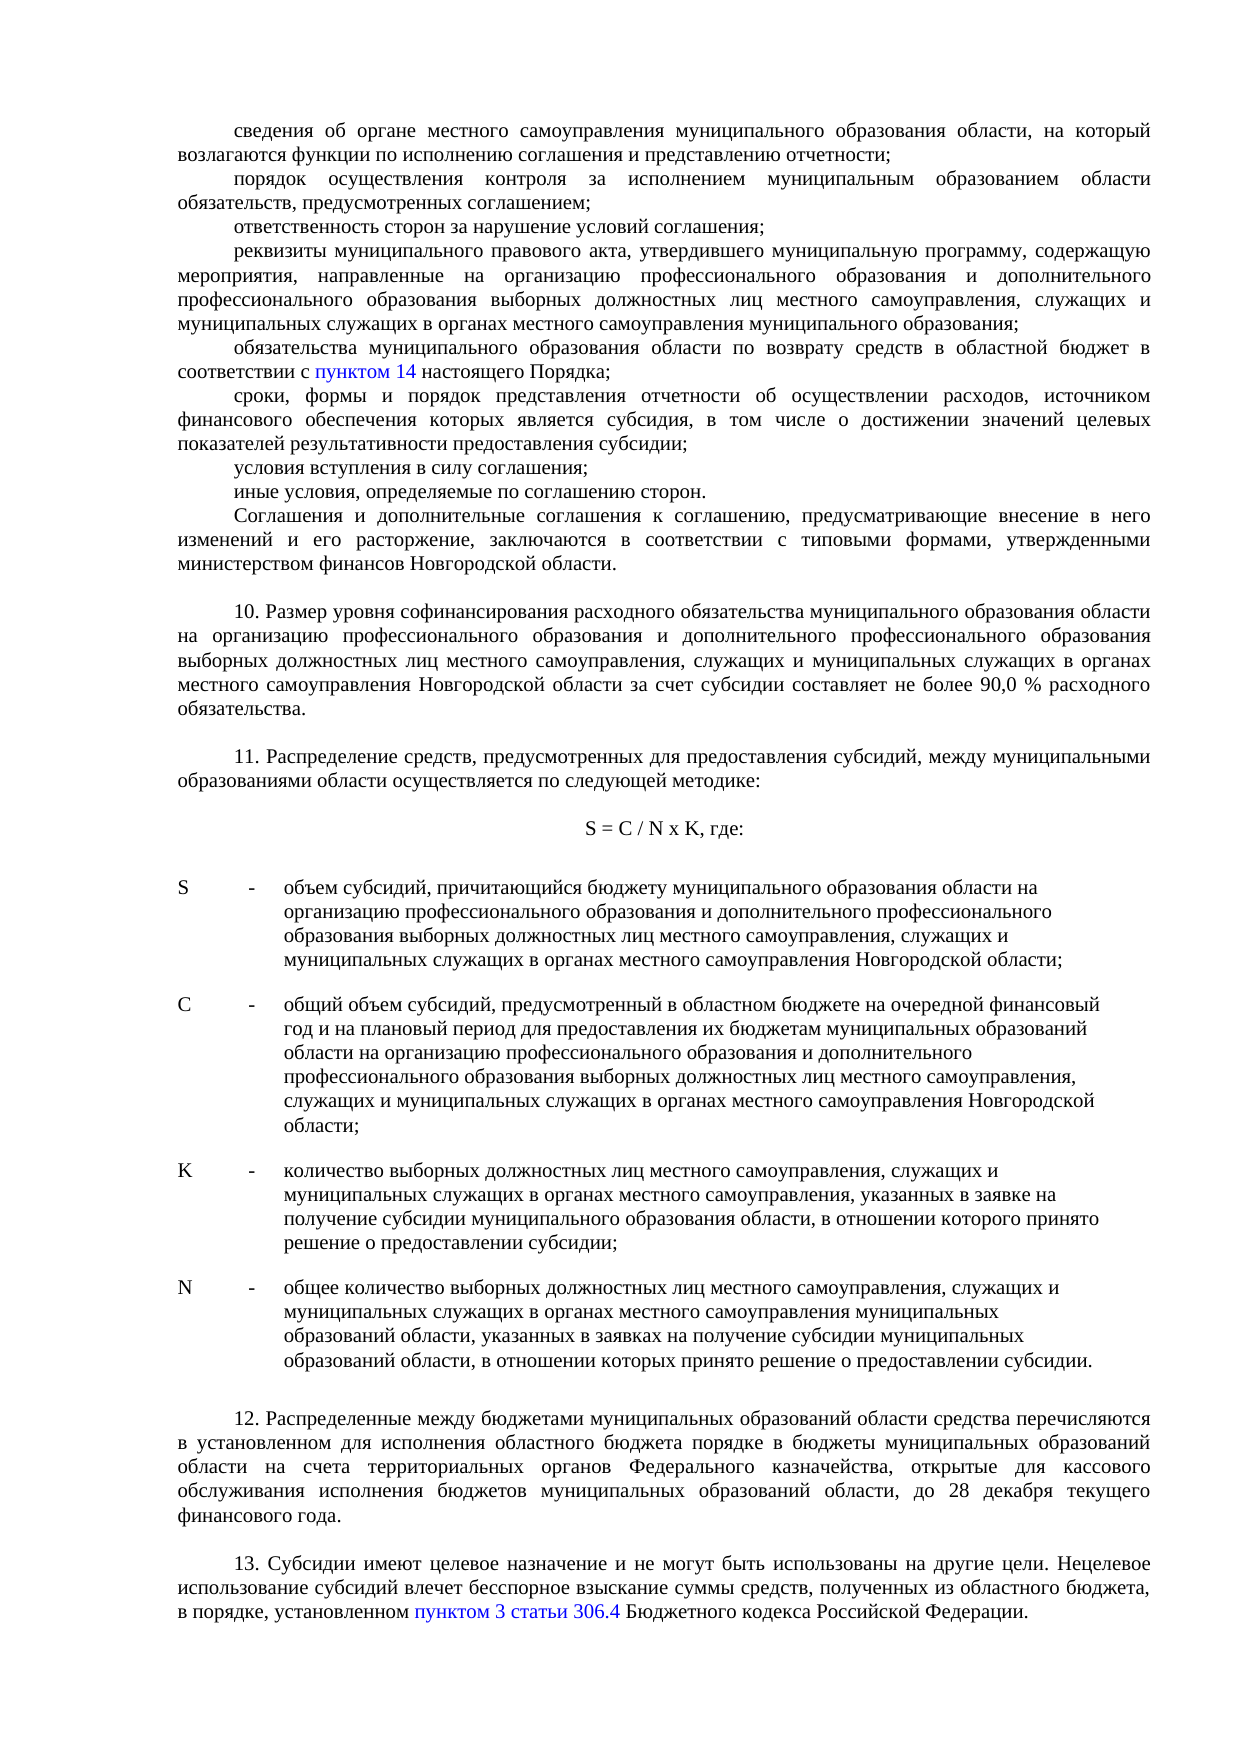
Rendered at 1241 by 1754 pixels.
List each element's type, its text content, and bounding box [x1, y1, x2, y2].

text 10. Размер уровня софинансирования расходного обязательства муниципального образования области на организацию профессионального образования и дополнительного профессионального образования выборных должностных лиц местного самоуправления, служащих и муниципальных служащих в органах местного самоуправления Новгородской области за счет субсидии составляет не более 90,0 % расходного обязательства. [177, 599, 1152, 720]
text порядок осуществления контроля за исполнением муниципальным образованием области обязательств, предусмотренных соглашением; [177, 166, 1152, 214]
table_cell N [171, 1265, 242, 1382]
table_cell количество выборных должностных лиц местного самоуправления, служащих и муниципальных служащих в органах местного самоуправления, указанных в заявке на получение субсидии муниципального образования области, в отношении которого принято решение о предоставлении субсидии; [277, 1147, 1116, 1265]
text условия вступления в силу соглашения; [177, 455, 1152, 479]
text 12. Распределенные между бюджетами муниципальных образований области средства перечисляются в установленном для исполнения областного бюджета порядке в бюджеты муниципальных образований области на счета территориальных органов Федерального казначейства, открытые для кассового обслуживания исполнения бюджетов муниципальных образований области, до 28 декабря текущего финансового года. [177, 1406, 1152, 1527]
text сроки, формы и порядок представления отчетности об осуществлении расходов, источником финансового обеспечения которых является субсидия, в том числе о достижении значений целевых показателей результативности предоставления субсидии; [177, 383, 1152, 455]
table_cell - [242, 1265, 277, 1382]
text 13. Субсидии имеют целевое назначение и не могут быть использованы на другие цели. Нецелевое использование субсидий влечет бесспорное взыскание суммы средств, полученных из областного бюджета, в порядке, установленном пунктом 3 статьи 306.4 Бюджетного кодекса Российской Федерации. [177, 1551, 1152, 1623]
table_header S [171, 864, 242, 982]
table_cell - [242, 1147, 277, 1265]
text ответственность сторон за нарушение условий соглашения; [177, 214, 1152, 238]
text S = C / N x K, где: [177, 816, 1152, 840]
table_cell общее количество выборных должностных лиц местного самоуправления, служащих и муниципальных служащих в органах местного самоуправления муниципальных образований области, указанных в заявках на получение субсидии муниципальных образований области, в отношении которых принято решение о предоставлении субсидии. [277, 1265, 1116, 1382]
table_cell C [171, 982, 242, 1147]
table_cell общий объем субсидий, предусмотренный в областном бюджете на очередной финансовый год и на плановый период для предоставления их бюджетам муниципальных образований области на организацию профессионального образования и дополнительного профессионального образования выборных должностных лиц местного самоуправления, служащих и муниципальных служащих в органах местного самоуправления Новгородской области; [277, 982, 1116, 1147]
text Соглашения и дополнительные соглашения к соглашению, предусматривающие внесение в него изменений и его расторжение, заключаются в соответствии с типовыми формами, утвержденными министерством финансов Новгородской области. [177, 503, 1152, 575]
text сведения об органе местного самоуправления муниципального образования области, на который возлагаются функции по исполнению соглашения и представлению отчетности; [177, 118, 1152, 166]
table_header - [242, 864, 277, 982]
text иные условия, определяемые по соглашению сторон. [177, 479, 1152, 503]
text обязательства муниципального образования области по возврату средств в областной бюджет в соответствии с пунктом 14 настоящего Порядка; [177, 335, 1152, 383]
table_cell - [242, 982, 277, 1147]
table_cell K [171, 1147, 242, 1265]
table_header объем субсидий, причитающийся бюджету муниципального образования области на организацию профессионального образования и дополнительного профессионального образования выборных должностных лиц местного самоуправления, служащих и муниципальных служащих в органах местного самоуправления Новгородской области; [277, 864, 1116, 982]
text 11. Распределение средств, предусмотренных для предоставления субсидий, между муниципальными образованиями области осуществляется по следующей методике: [177, 744, 1152, 792]
text реквизиты муниципального правового акта, утвердившего муниципальную программу, содержащую мероприятия, направленные на организацию профессионального образования и дополнительного профессионального образования выборных должностных лиц местного самоуправления, служащих и муниципальных служащих в органах местного самоуправления муниципального образования; [177, 238, 1152, 335]
